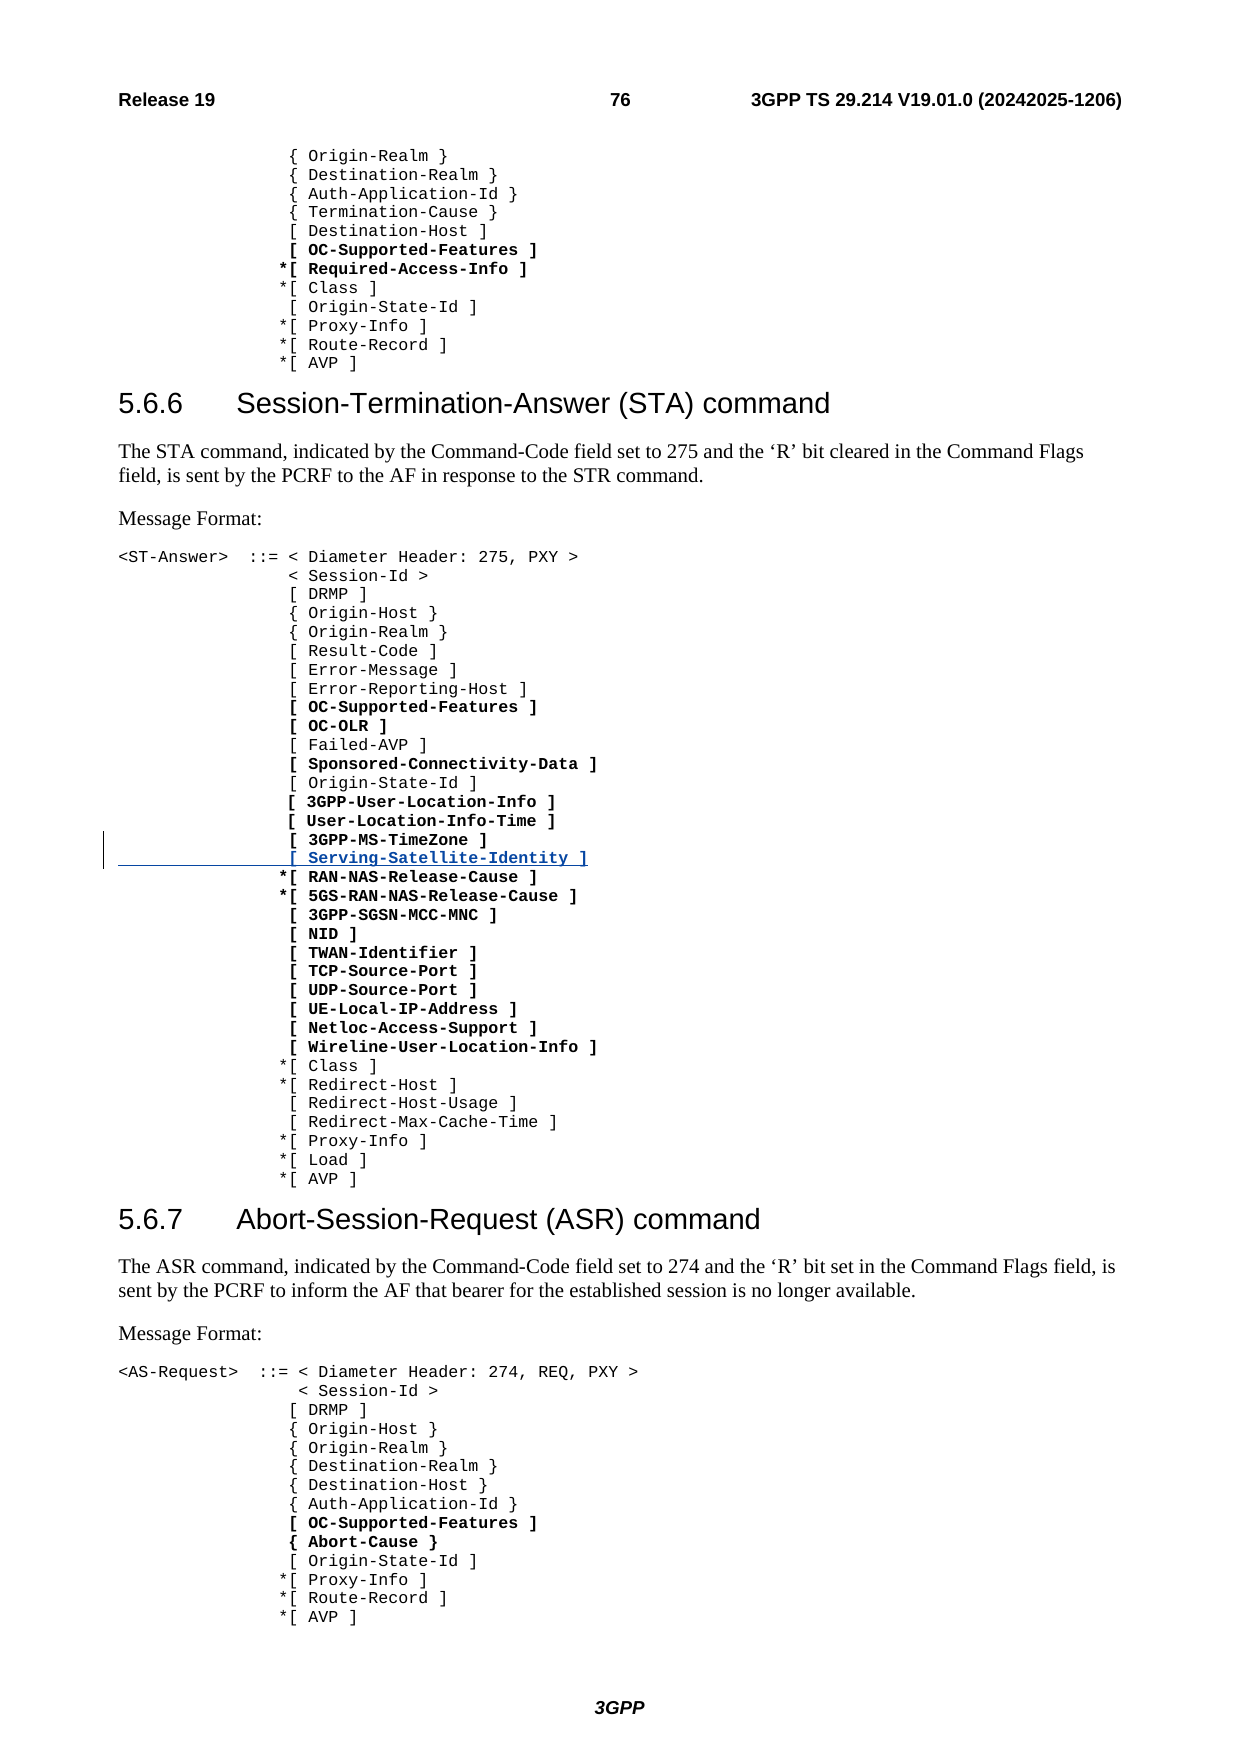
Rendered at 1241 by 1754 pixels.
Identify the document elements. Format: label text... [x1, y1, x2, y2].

text { Origin-Host } [118, 1420, 1122, 1439]
text [ Origin-State-Id ] [118, 298, 1122, 317]
text <AS-Request> ::= < Diameter Header: 274, REQ, PXY > [118, 1364, 1122, 1383]
text *[ Proxy-Info ] [118, 1133, 1122, 1152]
text [ NID ] [118, 925, 1122, 944]
text { Origin-Realm } [118, 624, 1122, 642]
text { Auth-Application-Id } [118, 185, 1122, 204]
text [ OC-Supported-Features ] [118, 699, 1122, 718]
text *[ Route-Record ] [118, 1590, 1122, 1609]
text [ Result-Code ] [118, 642, 1122, 661]
text *[ Class ] [118, 1057, 1122, 1076]
text { Origin-Realm } [118, 1439, 1122, 1458]
text [ OC-Supported-Features ] [118, 242, 1122, 261]
text [ Wireline-User-Location-Info ] [118, 1038, 1122, 1057]
text { Destination-Host } [118, 1477, 1122, 1496]
text [ UE-Local-IP-Address ] [118, 1001, 1122, 1019]
subtitle 5.6.7 Abort-Session-Request (ASR) command [118, 1202, 1122, 1235]
text [ Error-Reporting-Host ] [118, 680, 1122, 699]
text { Abort-Cause } [118, 1533, 1122, 1552]
text *[ 5GS-RAN-NAS-Release-Cause ] [118, 888, 1122, 906]
text *[ AVP ] [118, 1609, 1122, 1628]
text [ Redirect-Host-Usage ] [118, 1095, 1122, 1114]
text [ Netloc-Access-Support ] [118, 1019, 1122, 1038]
text [ OC-OLR ] [118, 718, 1122, 737]
text < Session-Id > [118, 567, 1122, 586]
text *[ Load ] [118, 1152, 1122, 1170]
text [ Error-Message ] [118, 661, 1122, 680]
text *[ Required-Access-Info ] [118, 261, 1122, 279]
text { Origin-Host } [118, 605, 1122, 624]
text *[ Route-Record ] [118, 336, 1122, 355]
text { Origin-Realm } [118, 147, 1122, 166]
text [ UDP-Source-Port ] [118, 982, 1122, 1001]
text Message Format: [118, 1321, 1122, 1345]
text *[ Redirect-Host ] [118, 1076, 1122, 1095]
text [ 3GPP-MS-TimeZone ] [118, 831, 1122, 850]
text *[ Proxy-Info ] [118, 317, 1122, 336]
text { Destination-Realm } [118, 166, 1122, 185]
text [ OC-Supported-Features ] [118, 1514, 1122, 1533]
text [ User-Location-Info-Time ] [118, 812, 1122, 831]
text [ 3GPP-SGSN-MCC-MNC ] [118, 906, 1122, 925]
text { Destination-Realm } [118, 1458, 1122, 1477]
text [ Destination-Host ] [118, 223, 1122, 242]
text [ Origin-State-Id ] [118, 774, 1122, 793]
text [ TWAN-Identifier ] [118, 944, 1122, 963]
text [ Redirect-Max-Cache-Time ] [118, 1114, 1122, 1133]
text *[ Class ] [118, 279, 1122, 298]
subtitle 5.6.6 Session-Termination-Answer (STA) command [118, 386, 1122, 420]
text <ST-Answer> ::= < Diameter Header: 275, PXY > [118, 548, 1122, 567]
text [ Origin-State-Id ] [118, 1552, 1122, 1571]
text *[ Proxy-Info ] [118, 1571, 1122, 1590]
text *[ AVP ] [118, 355, 1122, 374]
text [ DRMP ] [118, 1401, 1122, 1420]
text [ Sponsored-Connectivity-Data ] [118, 756, 1122, 774]
text The ASR command, indicated by the Command-Code field set to 274 and the ‘R’ bit set in the Command Flags field, is sent by the PCRF to inform the AF that bearer for the established session is no longer available. [118, 1254, 1122, 1302]
text *[ RAN-NAS-Release-Cause ] [118, 869, 1122, 888]
text [ DRMP ] [118, 586, 1122, 605]
text Message Format: [118, 505, 1122, 529]
text { Auth-Application-Id } [118, 1496, 1122, 1514]
text [ TCP-Source-Port ] [118, 963, 1122, 982]
text { Termination-Cause } [118, 204, 1122, 223]
text The STA command, indicated by the Command-Code field set to 275 and the ‘R’ bit cleared in the Command Flags field, is sent by the PCRF to the AF in response to the STR command. [118, 438, 1122, 487]
text [ Failed-AVP ] [118, 737, 1122, 756]
text [ 3GPP-User-Location-Info ] [118, 793, 1122, 812]
text < Session-Id > [118, 1383, 1122, 1401]
text *[ AVP ] [118, 1170, 1122, 1189]
